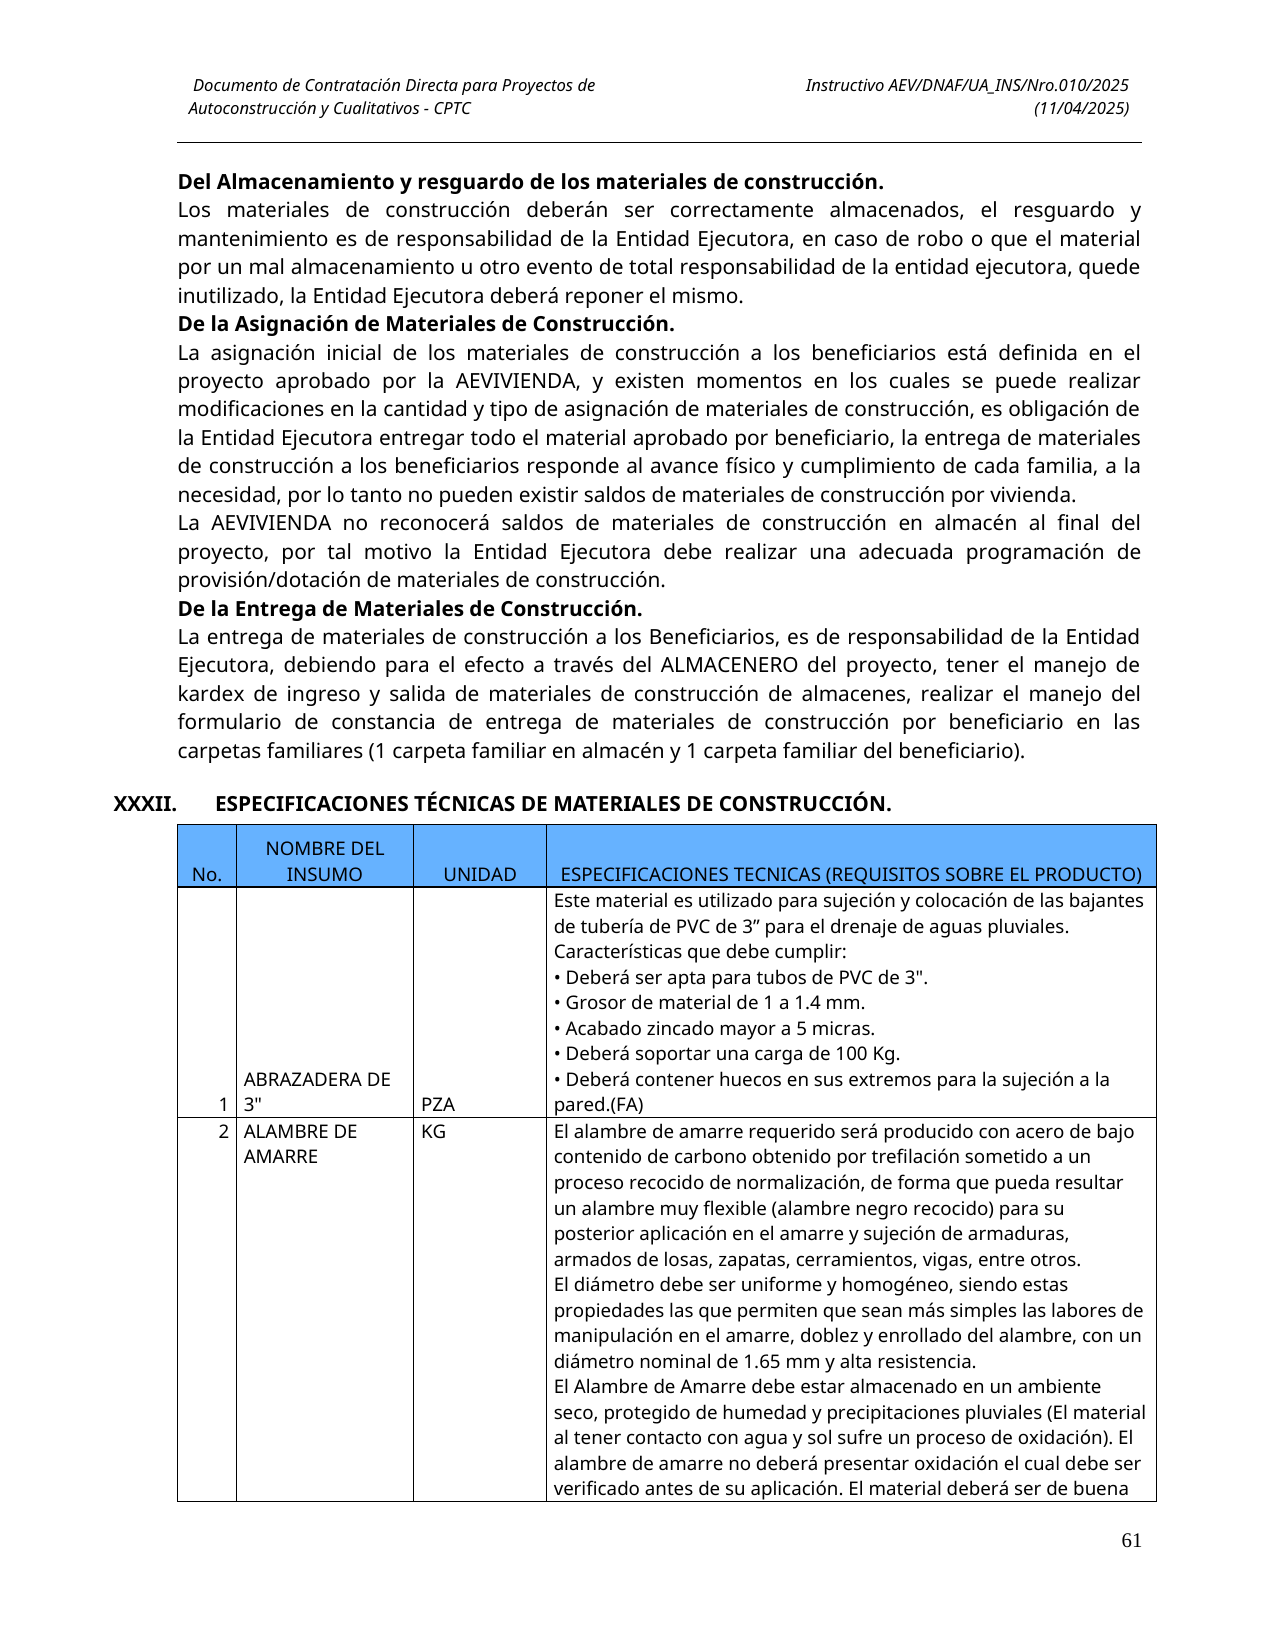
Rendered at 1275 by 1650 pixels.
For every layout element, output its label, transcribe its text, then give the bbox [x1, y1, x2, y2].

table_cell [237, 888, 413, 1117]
text La entrega de materiales de construcción a los Beneficiarios, es de responsabilidad de la Entidad Ejecutora, debiendo para el efecto a través del ALMACENERO del proyecto, tener el manejo de kardex de ingreso y salida de materiales de construcción de almacenes, realizar el manejo del formulario de constancia de entrega de materiales de construcción por beneficiario en las carpetas familiares (1 carpeta familiar en almacén y 1 carpeta familiar del beneficiario). [177, 622, 1142, 764]
text Los materiales de construcción deberán ser correctamente almacenados, el resguardo y mantenimiento es de responsabilidad de la Entidad Ejecutora, en caso de robo o que el material por un mal almacenamiento u otro evento de total responsabilidad de la entidad ejecutora, quede inutilizado, la Entidad Ejecutora deberá reponer el mismo. [177, 196, 1142, 309]
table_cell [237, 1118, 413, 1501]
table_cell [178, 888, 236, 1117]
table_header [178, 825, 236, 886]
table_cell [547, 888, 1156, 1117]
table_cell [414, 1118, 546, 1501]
list ESPECIFICACIONES TÉCNICAS DE MATERIALES DE CONSTRUCCIÓN. [177, 789, 1142, 818]
text Del Almacenamiento y resguardo de los materiales de construcción. [177, 167, 1142, 196]
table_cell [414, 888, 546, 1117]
text La asignación inicial de los materiales de construcción a los beneficiarios está definida en el proyecto aprobado por la AEVIVIENDA, y existen momentos en los cuales se puede realizar modificaciones en la cantidad y tipo de asignación de materiales de construcción, es obligación de la Entidad Ejecutora entregar todo el material aprobado por beneficiario, la entrega de materiales de construcción a los beneficiarios responde al avance físico y cumplimiento de cada familia, a la necesidad, por lo tanto no pueden existir saldos de materiales de construcción por vivienda. [177, 338, 1142, 508]
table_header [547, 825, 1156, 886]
text De la Asignación de Materiales de Construcción. [177, 309, 1142, 338]
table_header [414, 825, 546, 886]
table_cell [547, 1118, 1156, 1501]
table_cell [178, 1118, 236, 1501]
text La AEVIVIENDA no reconocerá saldos de materiales de construcción en almacén al final del proyecto, por tal motivo la Entidad Ejecutora debe realizar una adecuada programación de provisión/dotación de materiales de construcción. [177, 508, 1142, 594]
text De la Entrega de Materiales de Construcción. [177, 594, 1142, 622]
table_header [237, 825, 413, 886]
